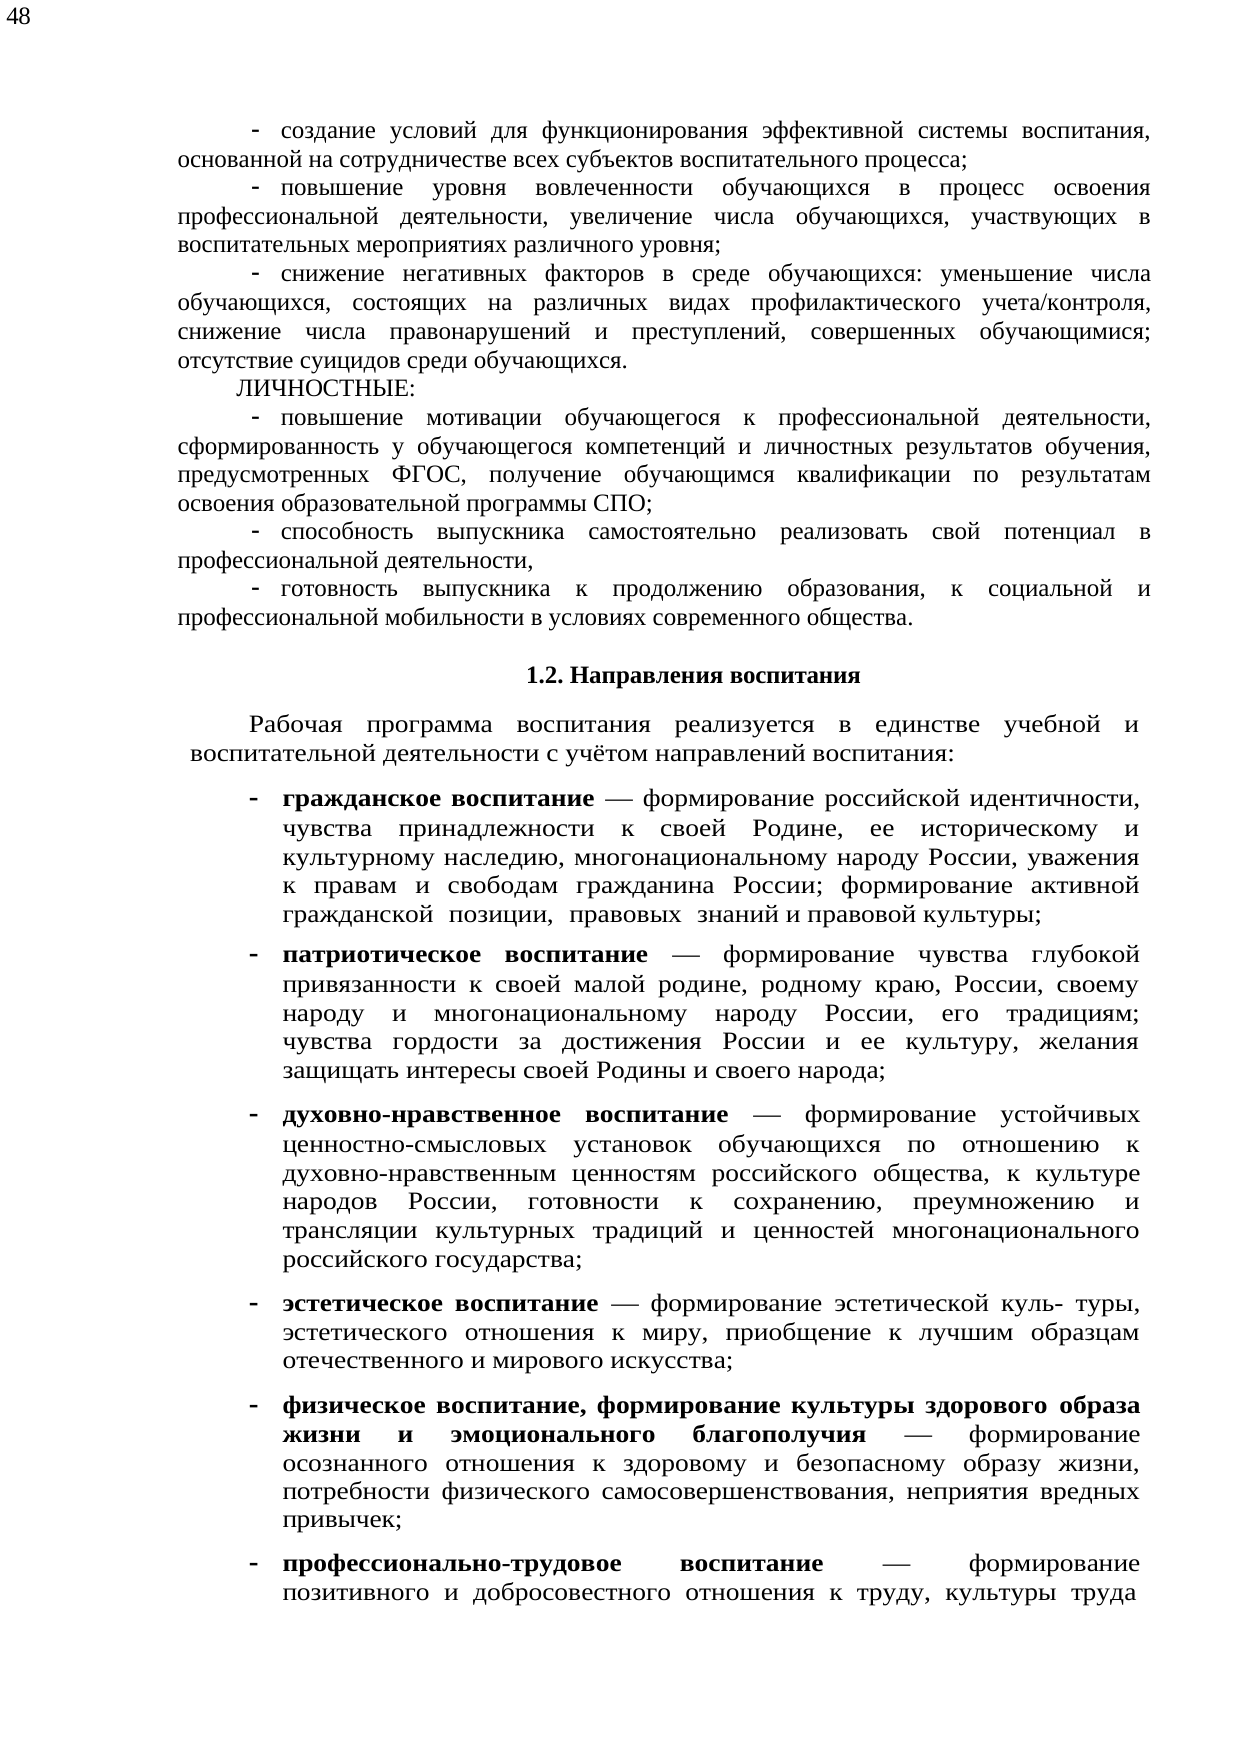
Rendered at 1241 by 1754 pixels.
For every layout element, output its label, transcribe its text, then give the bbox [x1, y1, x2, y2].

list профессионально-трудовое воспитание — формирование позитивного и добросовестного отношения к труду, культуры труда [249, 1545, 1140, 1606]
list повышение мотивации обучающегося к профессиональной деятельности, сформированность у обучающегося компетенций и личностных результатов обучения, предусмотренных ФГОС, получение обучающимся квалификации по результатам освоения образовательной программы СПО; [177, 402, 1152, 517]
list духовно-нравственное воспитание — формирование устойчивых ценностно-смысловых установок обучающихся по отношению к духовно-нравственным ценностям российского общества, к культуре народов России, готовности к сохранению, преумножению и трансляции культурных традиций и ценностей многонационального российского государства; [249, 1095, 1141, 1273]
list готовность выпускника к продолжению образования, к социальной и профессиональной мобильности в условиях современного общества. [177, 574, 1152, 630]
list патриотическое воспитание — формирование чувства глубокой привязанности к своей малой родине, родному краю, России, своему народу и многонациональному народу России, его традициям; чувства гордости за достижения России и ее культуру, желания защищать интересы своей Родины и своего народа; [249, 935, 1140, 1084]
list способность выпускника самостоятельно реализовать свой потенциал в профессиональной деятельности, [177, 517, 1152, 573]
text ЛИЧНОСТНЫЕ: [236, 373, 1205, 402]
list повышение уровня вовлеченности обучающихся в процесс освоения профессиональной деятельности, увеличение числа обучающихся, участвующих в воспитательных мероприятиях различного уровня; [177, 173, 1152, 258]
text Рабочая программа воспитания реализуется в единстве учебной и воспитательной деятельности с учётом направлений воспитания: [190, 709, 1140, 767]
list снижение негативных факторов в среде обучающихся: уменьшение числа обучающихся, состоящих на различных видах профилактического учета/контроля, снижение числа правонарушений и преступлений, совершенных обучающимися; отсутствие суицидов среди обучающихся. [177, 258, 1152, 373]
list гражданское воспитание — формирование российской идентичности, чувства принадлежности к своей Родине, ее историческому и культурному наследию, многонациональному народу России, уважения к правам и свободам гражданина России; формирование активной гражданской позиции, правовых знаний и правовой культуры; [249, 779, 1141, 928]
list физическое воспитание, формирование культуры здорового образа жизни и эмоционального благополучия — формирование осознанного отношения к здоровому и безопасному образу жизни, потребности физического самосовершенствования, неприятия вредных привычек; [249, 1387, 1141, 1533]
list эстетическое воспитание — формирование эстетической куль- туры, эстетического отношения к миру, приобщение к лучшим образцам отечественного и мирового искусства; [249, 1285, 1141, 1374]
list создание условий для функционирования эффективной системы воспитания, основанной на сотрудничестве всех субъектов воспитательного процесса; [177, 115, 1151, 173]
subtitle Направления воспитания [526, 660, 1205, 688]
